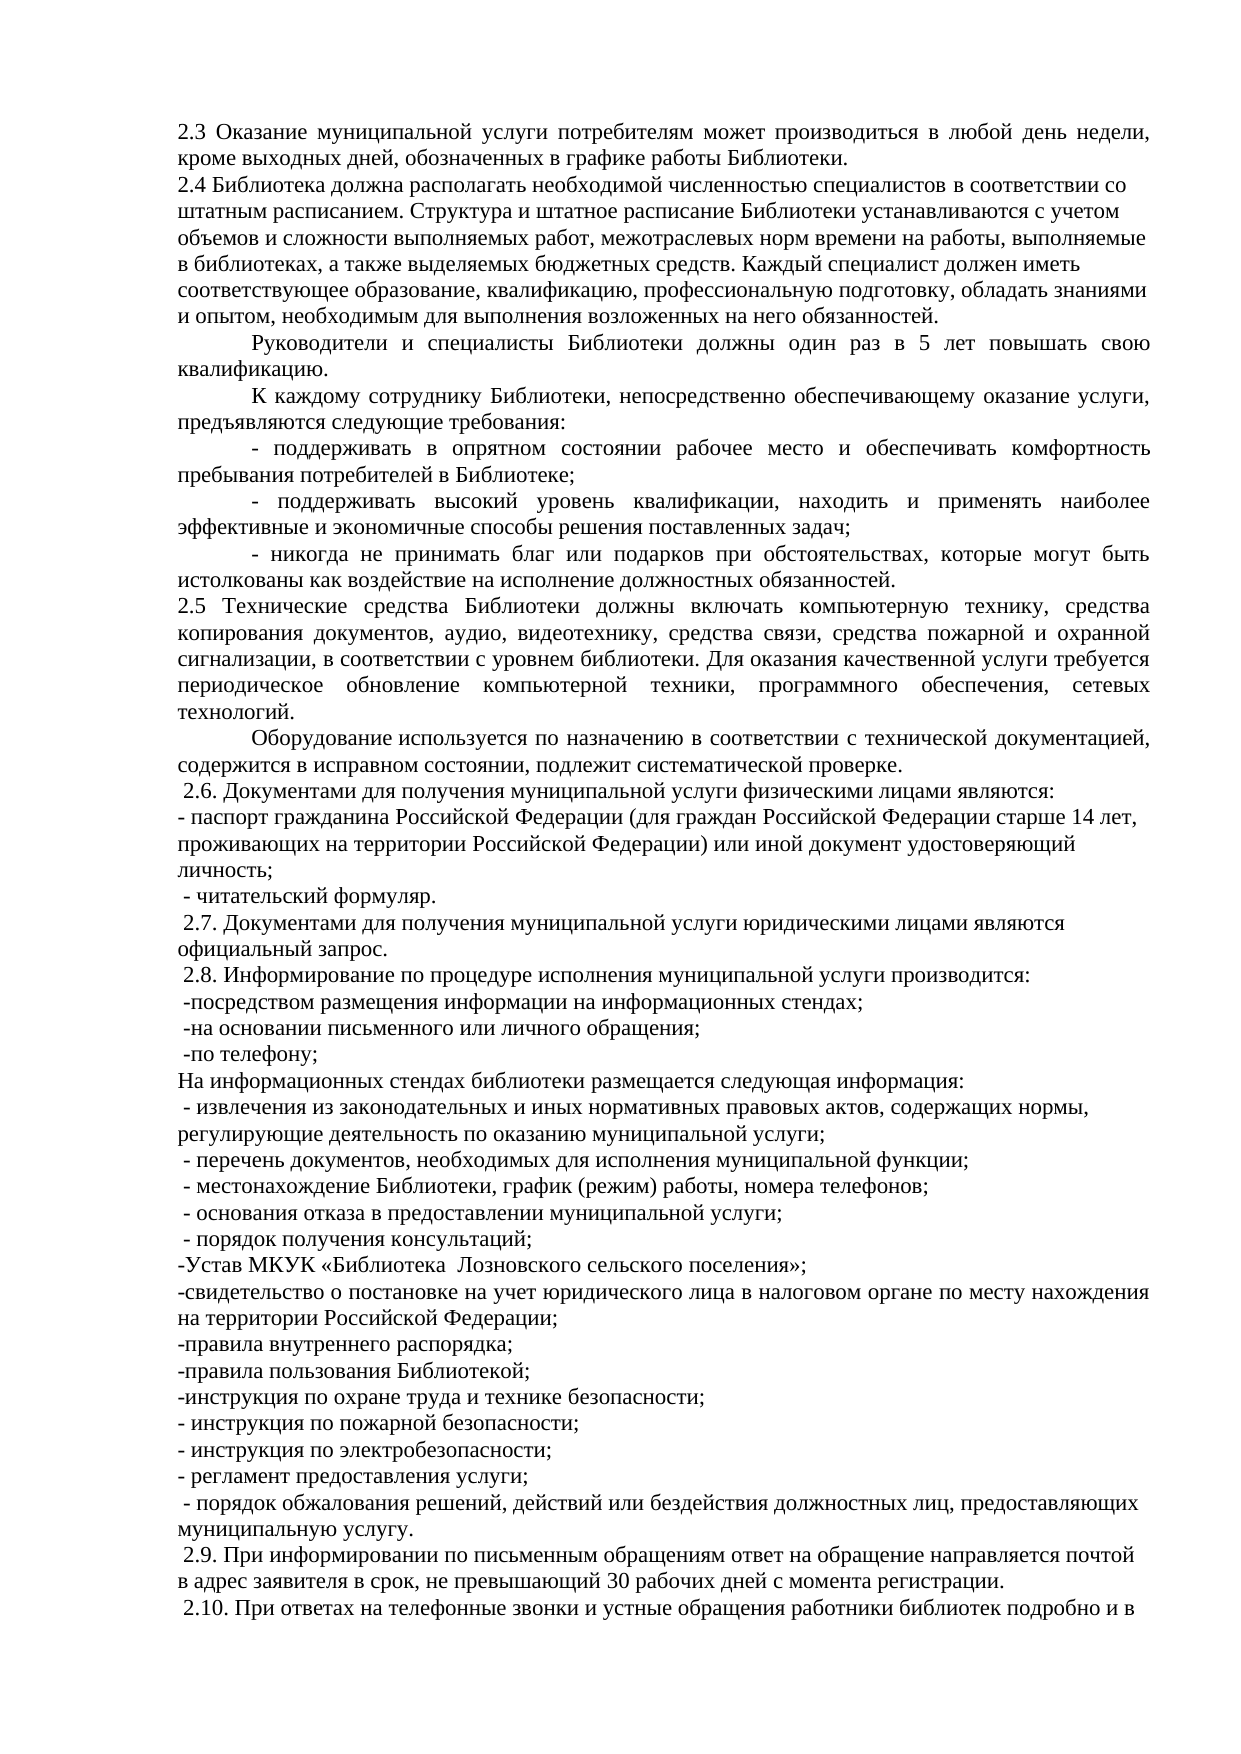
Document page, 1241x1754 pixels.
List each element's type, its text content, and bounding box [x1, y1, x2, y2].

text 2.9. При информировании по письменным обращениям ответ на обращение направляется почтой в адрес заявителя в срок, не превышающий 30 рабочих дней с момента регистрации. [177, 1541, 1152, 1594]
text - паспорт гражданина Российской Федерации (для граждан Российской Федерации старше 14 лет, проживающих на территории Российской Федерации) или иной документ удостоверяющий личность; [177, 803, 1152, 882]
text - читательский формуляр. [177, 882, 1152, 909]
text - никогда не принимать благ или подарков при обстоятельствах, которые могут быть истолкованы как воздействие на исполнение должностных обязанностей. [177, 540, 1152, 592]
text - поддерживать высокий уровень квалификации, находить и применять наиболее эффективные и экономичные способы решения поставленных задач; [177, 487, 1152, 540]
text Оборудование используется по назначению в соответствии с технической документацией, содержится в исправном состоянии, подлежит систематической проверке. [177, 724, 1152, 777]
text 2.6. Документами для получения муниципальной услуги физическими лицами являются: [177, 777, 1152, 803]
text Руководители и специалисты Библиотеки должны один раз в 5 лет повышать свою квалификацию. [177, 329, 1152, 382]
text -Устав МКУК «Библиотека Лозновского сельского поселения»; [177, 1251, 1152, 1278]
text -свидетельство о постановке на учет юридического лица в налоговом органе по месту нахождения на территории Российской Федерации; [177, 1278, 1152, 1330]
text - извлечения из законодательных и иных нормативных правовых актов, содержащих нормы, регулирующие деятельность по оказанию муниципальной услуги; [177, 1093, 1152, 1146]
text - поддерживать в опрятном состоянии рабочее место и обеспечивать комфортность пребывания потребителей в Библиотеке; [177, 434, 1152, 487]
text -на основании письменного или личного обращения; [177, 1014, 1152, 1041]
text - инструкция по пожарной безопасности; [177, 1409, 1152, 1436]
text -по телефону; [177, 1041, 1152, 1067]
text - порядок получения консультаций; [177, 1225, 1152, 1251]
text 2.4 Библиотека должна располагать необходимой численностью специалистов в соответствии со штатным расписанием. Структура и штатное расписание Библиотеки устанавливаются с учетом объемов и сложности выполняемых работ, межотраслевых норм времени на работы, выполняемые в библиотеках, а также выделяемых бюджетных средств. Каждый специалист должен иметь соответствующее образование, квалификацию, профессиональную подготовку, обладать знаниями и опытом, необходимым для выполнения возложенных на него обязанностей. [177, 171, 1152, 329]
text -правила внутреннего распорядка; [177, 1330, 1152, 1357]
text К каждому сотруднику Библиотеки, непосредственно обеспечивающему оказание услуги, предъявляются следующие требования: [177, 382, 1152, 434]
text - инструкция по электробезопасности; [177, 1436, 1152, 1462]
text -инструкция по охране труда и технике безопасности; [177, 1383, 1152, 1409]
text -посредством размещения информации на информационных стендах; [177, 988, 1152, 1014]
text 2.7. Документами для получения муниципальной услуги юридическими лицами являются официальный запрос. [177, 909, 1152, 961]
text 2.5 Технические средства Библиотеки должны включать компьютерную технику, средства копирования документов, аудио, видеотехнику, средства связи, средства пожарной и охранной сигнализации, в соответствии с уровнем библиотеки. Для оказания качественной услуги требуется периодическое обновление компьютерной техники, программного обеспечения, сетевых технологий. [177, 592, 1152, 724]
text 2.3 Оказание муниципальной услуги потребителям может производиться в любой день недели, кроме выходных дней, обозначенных в графике работы Библиотеки. [177, 118, 1152, 171]
text 2.8. Информирование по процедуре исполнения муниципальной услуги производится: [177, 961, 1152, 988]
text - регламент предоставления услуги; [177, 1462, 1152, 1488]
text - местонахождение Библиотеки, график (режим) работы, номера телефонов; [177, 1172, 1152, 1199]
text -правила пользования Библиотекой; [177, 1357, 1152, 1383]
text - основания отказа в предоставлении муниципальной услуги; [177, 1199, 1152, 1225]
text - перечень документов, необходимых для исполнения муниципальной функции; [177, 1146, 1152, 1172]
text На информационных стендах библиотеки размещается следующая информация: [177, 1067, 1152, 1093]
text - порядок обжалования решений, действий или бездействия должностных лиц, предоставляющих муниципальную услугу. [177, 1488, 1152, 1541]
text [177, 1594, 1152, 1620]
